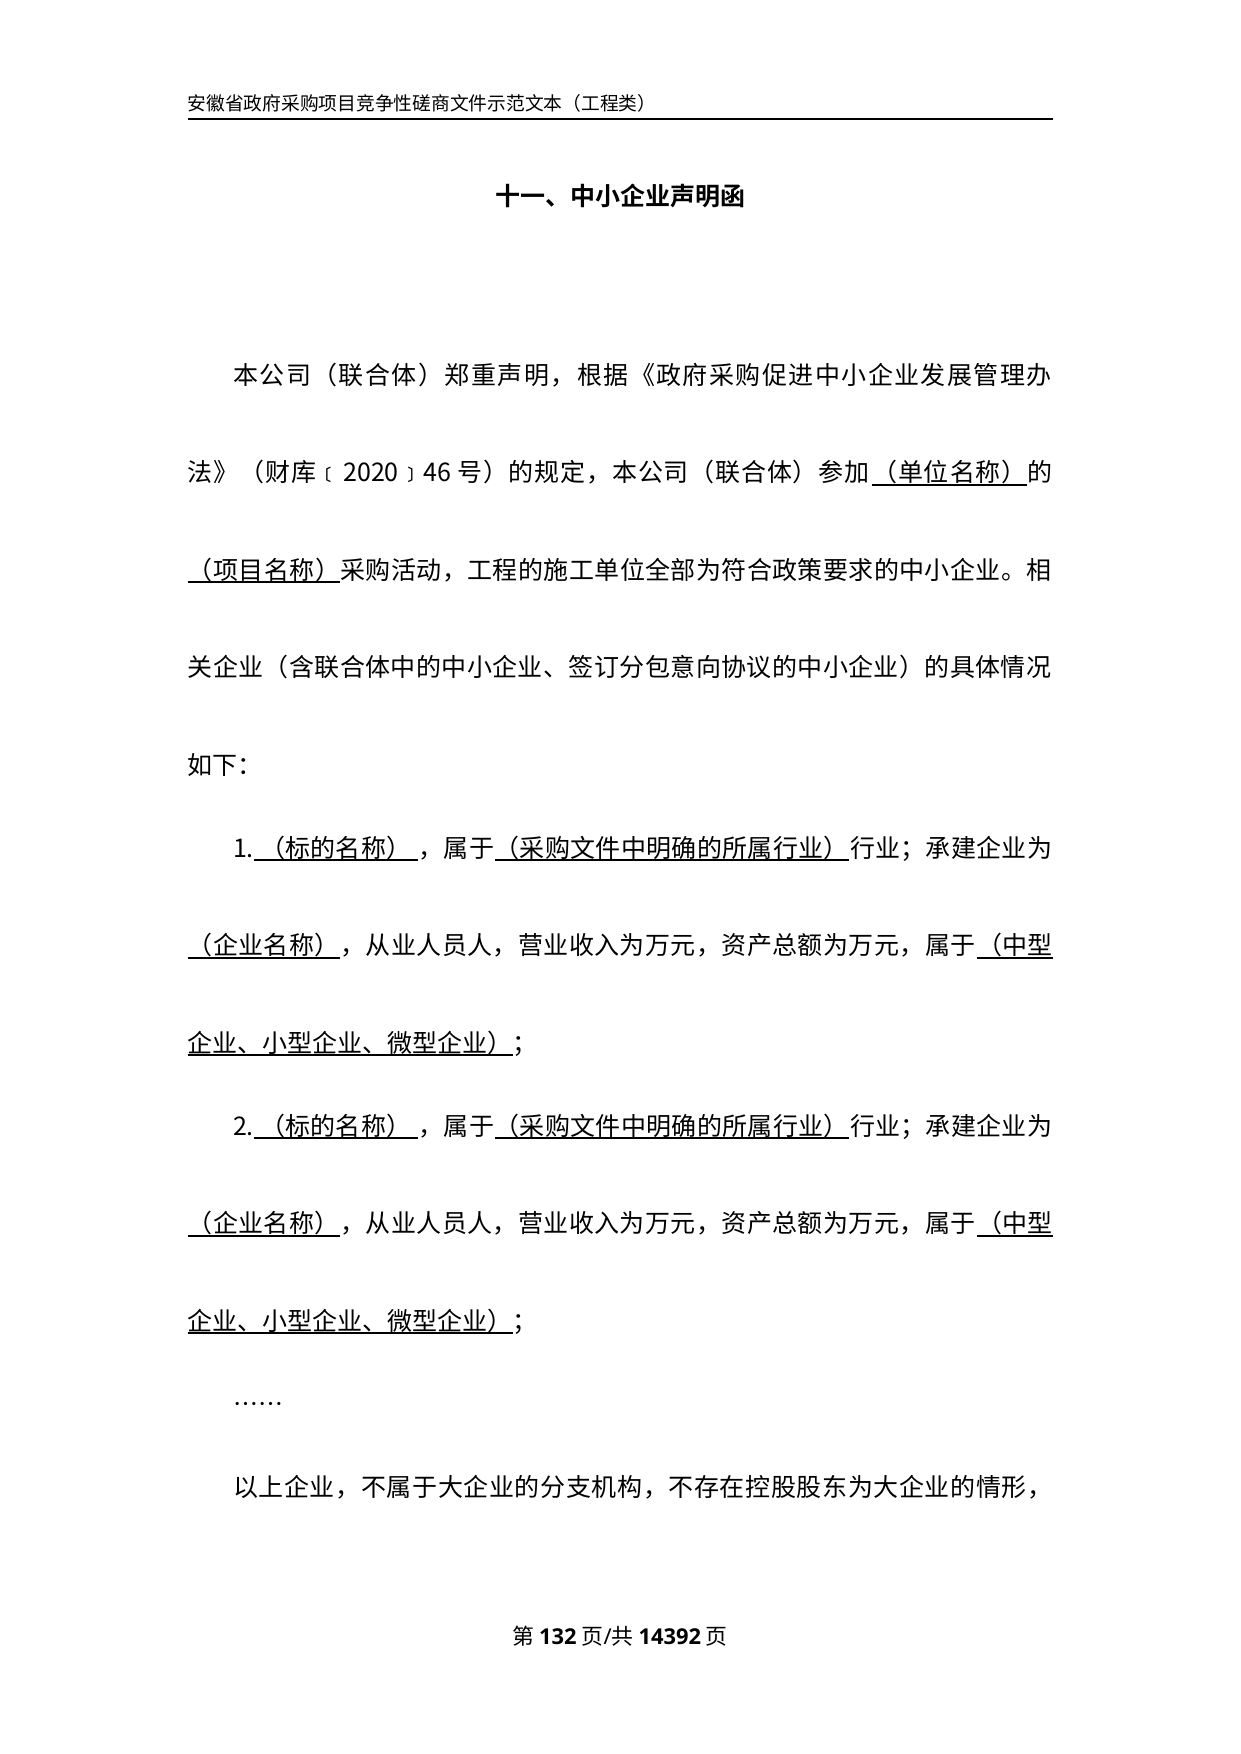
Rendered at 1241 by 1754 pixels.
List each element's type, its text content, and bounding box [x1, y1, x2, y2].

text 1. （标的名称） ，属于（采购文件中明确的所属行业）行业；承建企业为（企业名称），从业人员人，营业收入为万元，资产总额为万元，属于（中型企业、小型企业、微型企业）； [187, 814, 1053, 1074]
text …… [187, 1370, 1053, 1435]
text 2. （标的名称） ，属于（采购文件中明确的所属行业）行业；承建企业为（企业名称），从业人员人，营业收入为万元，资产总额为万元，属于（中型企业、小型企业、微型企业）； [187, 1092, 1053, 1352]
text 十一、中小企业声明函 [187, 162, 1053, 227]
text 本公司（联合体）郑重声明，根据《政府采购促进中小企业发展管理办法》（财库﹝2020﹞46号）的规定，本公司（联合体）参加（单位名称）的（项目名称）采购活动，工程的施工单位全部为符合政策要求的中小企业。相关企业（含联合体中的中小企业、签订分包意向协议的中小企业）的具体情况如下： [187, 341, 1053, 796]
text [187, 1453, 1053, 1518]
